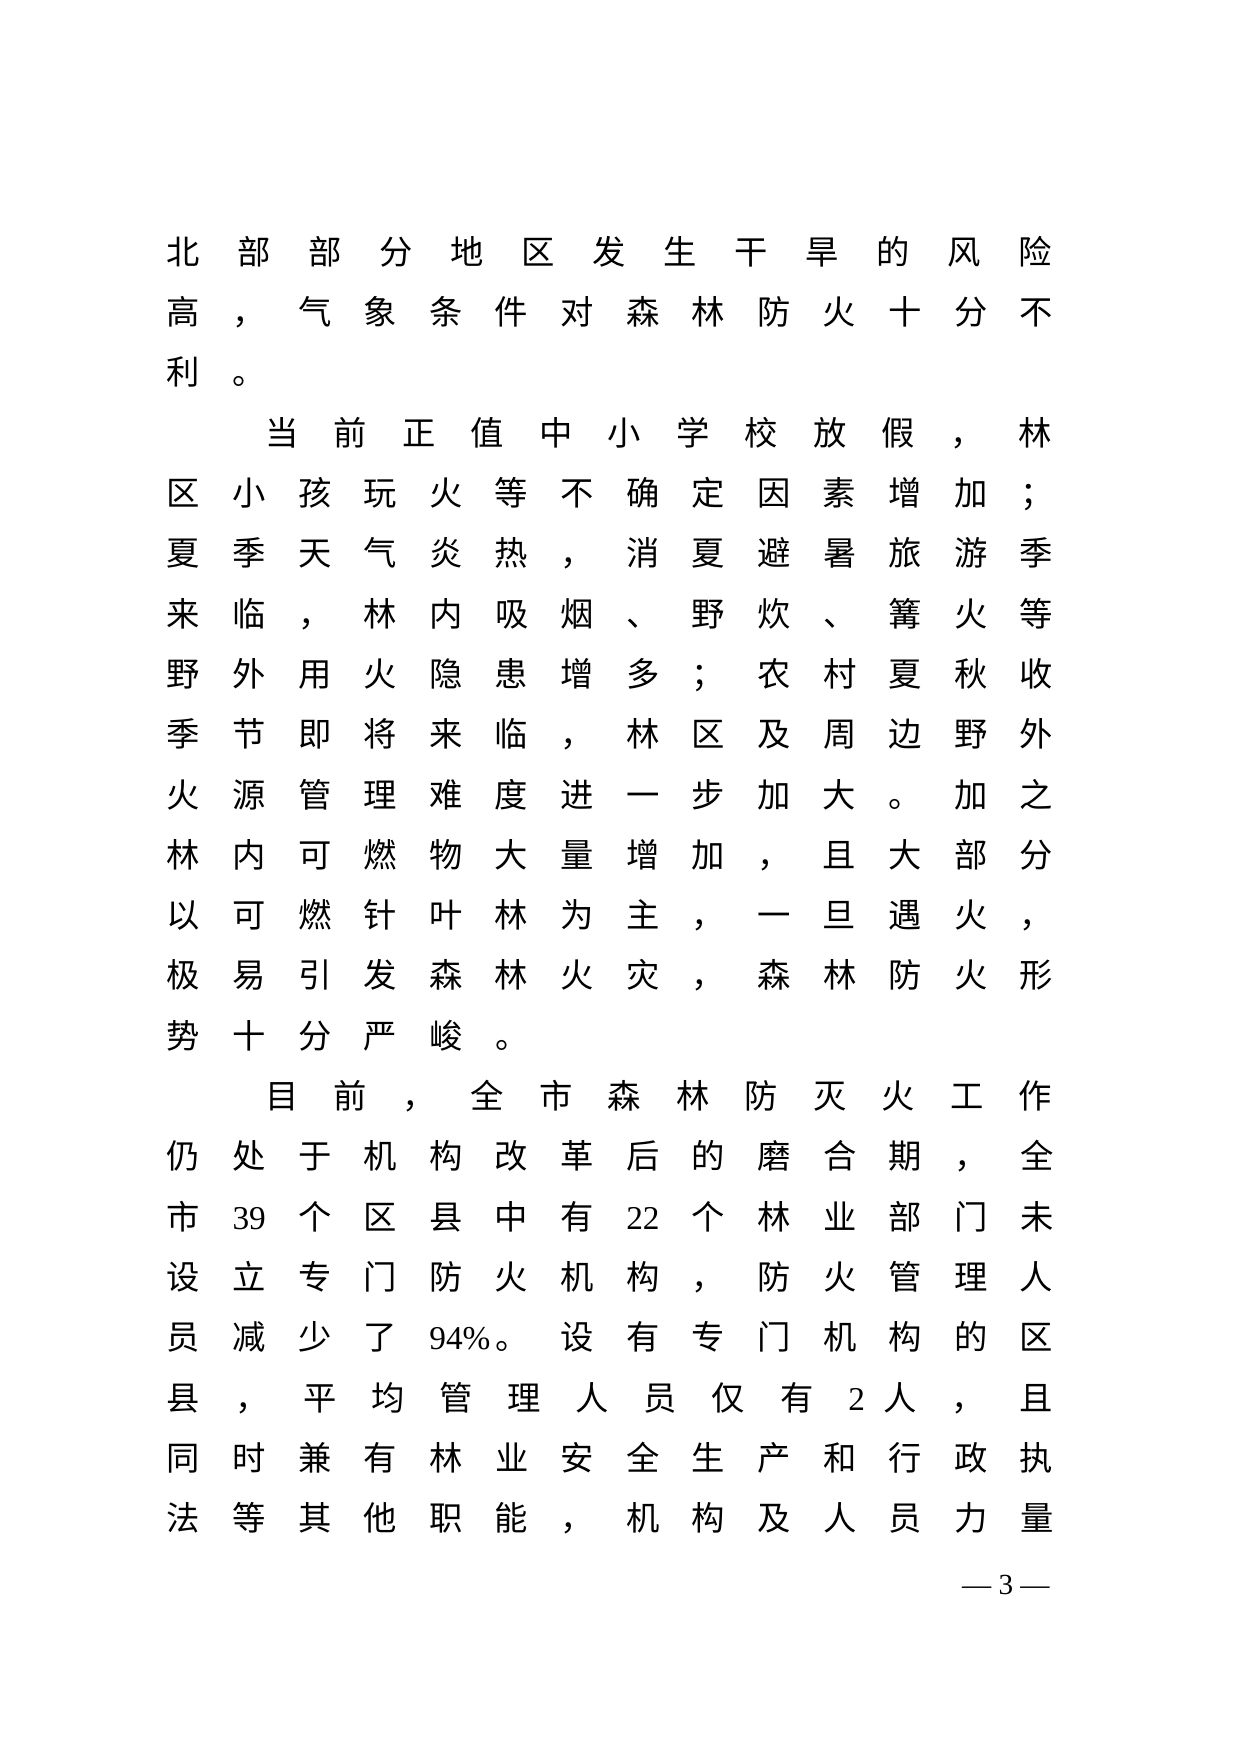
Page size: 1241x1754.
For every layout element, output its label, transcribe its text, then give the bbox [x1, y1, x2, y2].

text 当前正值中小学校放假，林区小孩玩火等不确定因素增加；夏季天气炎热，消夏避暑旅游季来临，林内吸烟、野炊、篝火等野外用火隐患增多；农村夏秋收季节即将来临，林区及周边野外火源管理难度进一步加大。加之林内可燃物大量增加，且大部分以可燃针叶林为主，一旦遇火，极易引发森林火灾，森林防火形势十分严峻。 [167, 400, 1085, 1064]
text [167, 219, 1085, 400]
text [167, 1064, 1085, 1546]
